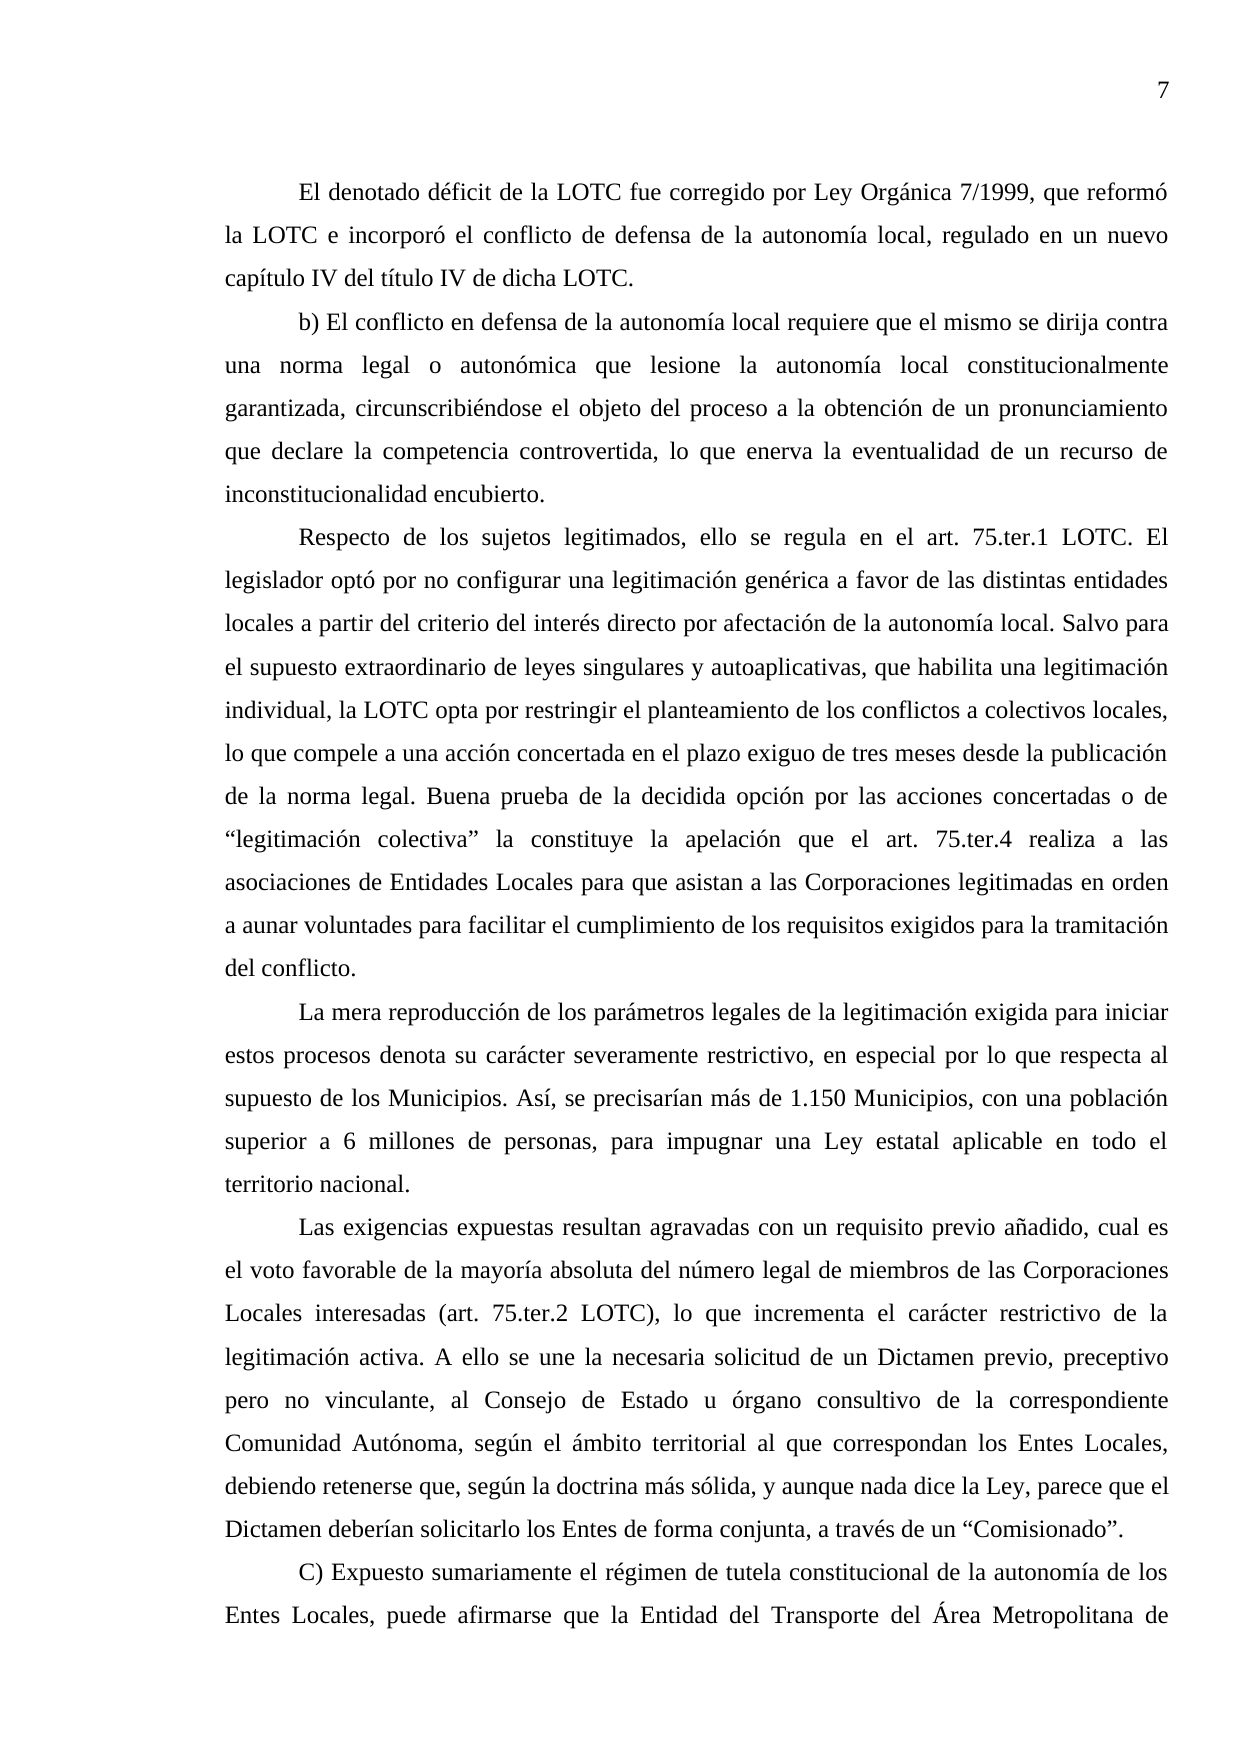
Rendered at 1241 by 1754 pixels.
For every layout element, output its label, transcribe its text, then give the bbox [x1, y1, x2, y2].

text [224, 1557, 1169, 1629]
text El denotado déficit de la LOTC fue corregido por Ley Orgánica 7/1999, que reformó la LOTC e incorporó el conflicto de defensa de la autonomía local, regulado en un nuevo capítulo IV del título IV de dicha LOTC. [224, 177, 1169, 292]
text Respecto de los sujetos legitimados, ello se regula en el art. 75.ter.1 LOTC. El legislador optó por no configurar una legitimación genérica a favor de las distintas entidades locales a partir del criterio del interés directo por afectación de la autonomía local. Salvo para el supuesto extraordinario de leyes singulares y autoaplicativas, que habilita una legitimación individual, la LOTC opta por restringir el planteamiento de los conflictos a colectivos locales, lo que compele a una acción concertada en el plazo exiguo de tres meses desde la publicación de la norma legal. Buena prueba de la decidida opción por las acciones concertadas o de “legitimación colectiva” la constituye la apelación que el art. 75.ter.4 realiza a las asociaciones de Entidades Locales para que asistan a las Corporaciones legitimadas en orden a aunar voluntades para facilitar el cumplimiento de los requisitos exigidos para la tramitación del conflicto. [224, 522, 1169, 982]
text b) El conflicto en defensa de la autonomía local requiere que el mismo se dirija contra una norma legal o autonómica que lesione la autonomía local constitucionalmente garantizada, circunscribiéndose el objeto del proceso a la obtención de un pronunciamiento que declare la competencia controvertida, lo que enerva la eventualidad de un recurso de inconstitucionalidad encubierto. [224, 307, 1169, 508]
text La mera reproducción de los parámetros legales de la legitimación exigida para iniciar estos procesos denota su carácter severamente restrictivo, en especial por lo que respecta al supuesto de los Municipios. Así, se precisarían más de 1.150 Municipios, con una población superior a 6 millones de personas, para impugnar una Ley estatal aplicable en todo el territorio nacional. [224, 997, 1169, 1198]
text Las exigencias expuestas resultan agravadas con un requisito previo añadido, cual es el voto favorable de la mayoría absoluta del número legal de miembros de las Corporaciones Locales interesadas (art. 75.ter.2 LOTC), lo que incrementa el carácter restrictivo de la legitimación activa. A ello se une la necesaria solicitud de un Dictamen previo, preceptivo pero no vinculante, al Consejo de Estado u órgano consultivo de la correspondiente Comunidad Autónoma, según el ámbito territorial al que correspondan los Entes Locales, debiendo retenerse que, según la doctrina más sólida, y aunque nada dice la Ley, parece que el Dictamen deberían solicitarlo los Entes de forma conjunta, a través de un “Comisionado”. [224, 1212, 1169, 1543]
